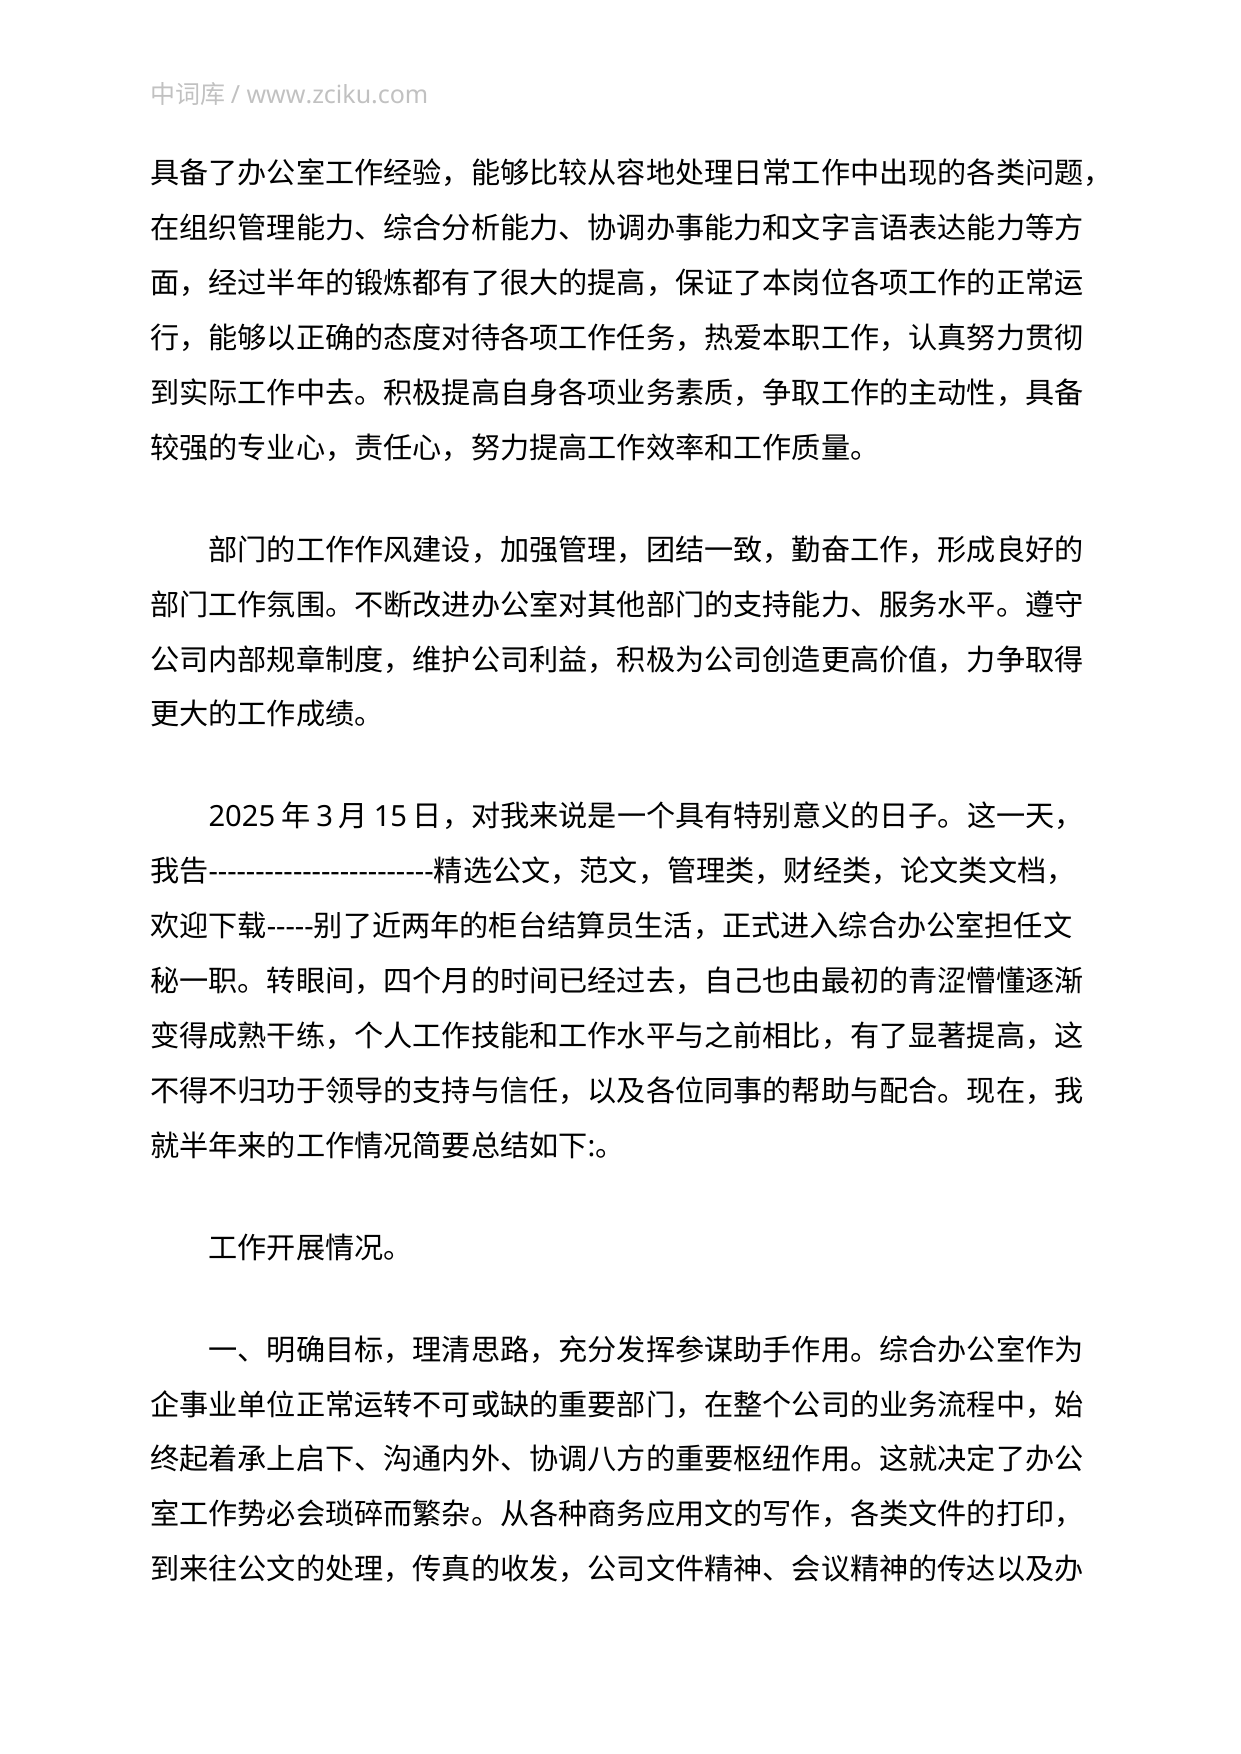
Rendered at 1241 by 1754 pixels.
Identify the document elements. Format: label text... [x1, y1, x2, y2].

text 部门的工作作风建设，加强管理，团结一致，勤奋工作，形成良好的部门工作氛围。不断改进办公室对其他部门的支持能力、服务水平。遵守公司内部规章制度，维护公司利益，积极为公司创造更高价值，力争取得更大的工作成绩。 [150, 526, 1090, 733]
text 2025年3月15日，对我来说是一个具有特别意义的日子。这一天，我告------------------------精选公文，范文，管理类，财经类，论文类文档，欢迎下载-----别了近两年的柜台结算员生活，正式进入综合办公室担任文秘一职。转眼间，四个月的时间已经过去，自己也由最初的青涩懵懂逐渐变得成熟干练，个人工作技能和工作水平与之前相比，有了显著提高，这不得不归功于领导的支持与信任，以及各位同事的帮助与配合。现在，我就半年来的工作情况简要总结如下:。 [150, 793, 1090, 1165]
text 工作开展情况。 [150, 1224, 1090, 1267]
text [150, 150, 1090, 467]
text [150, 1326, 1090, 1588]
